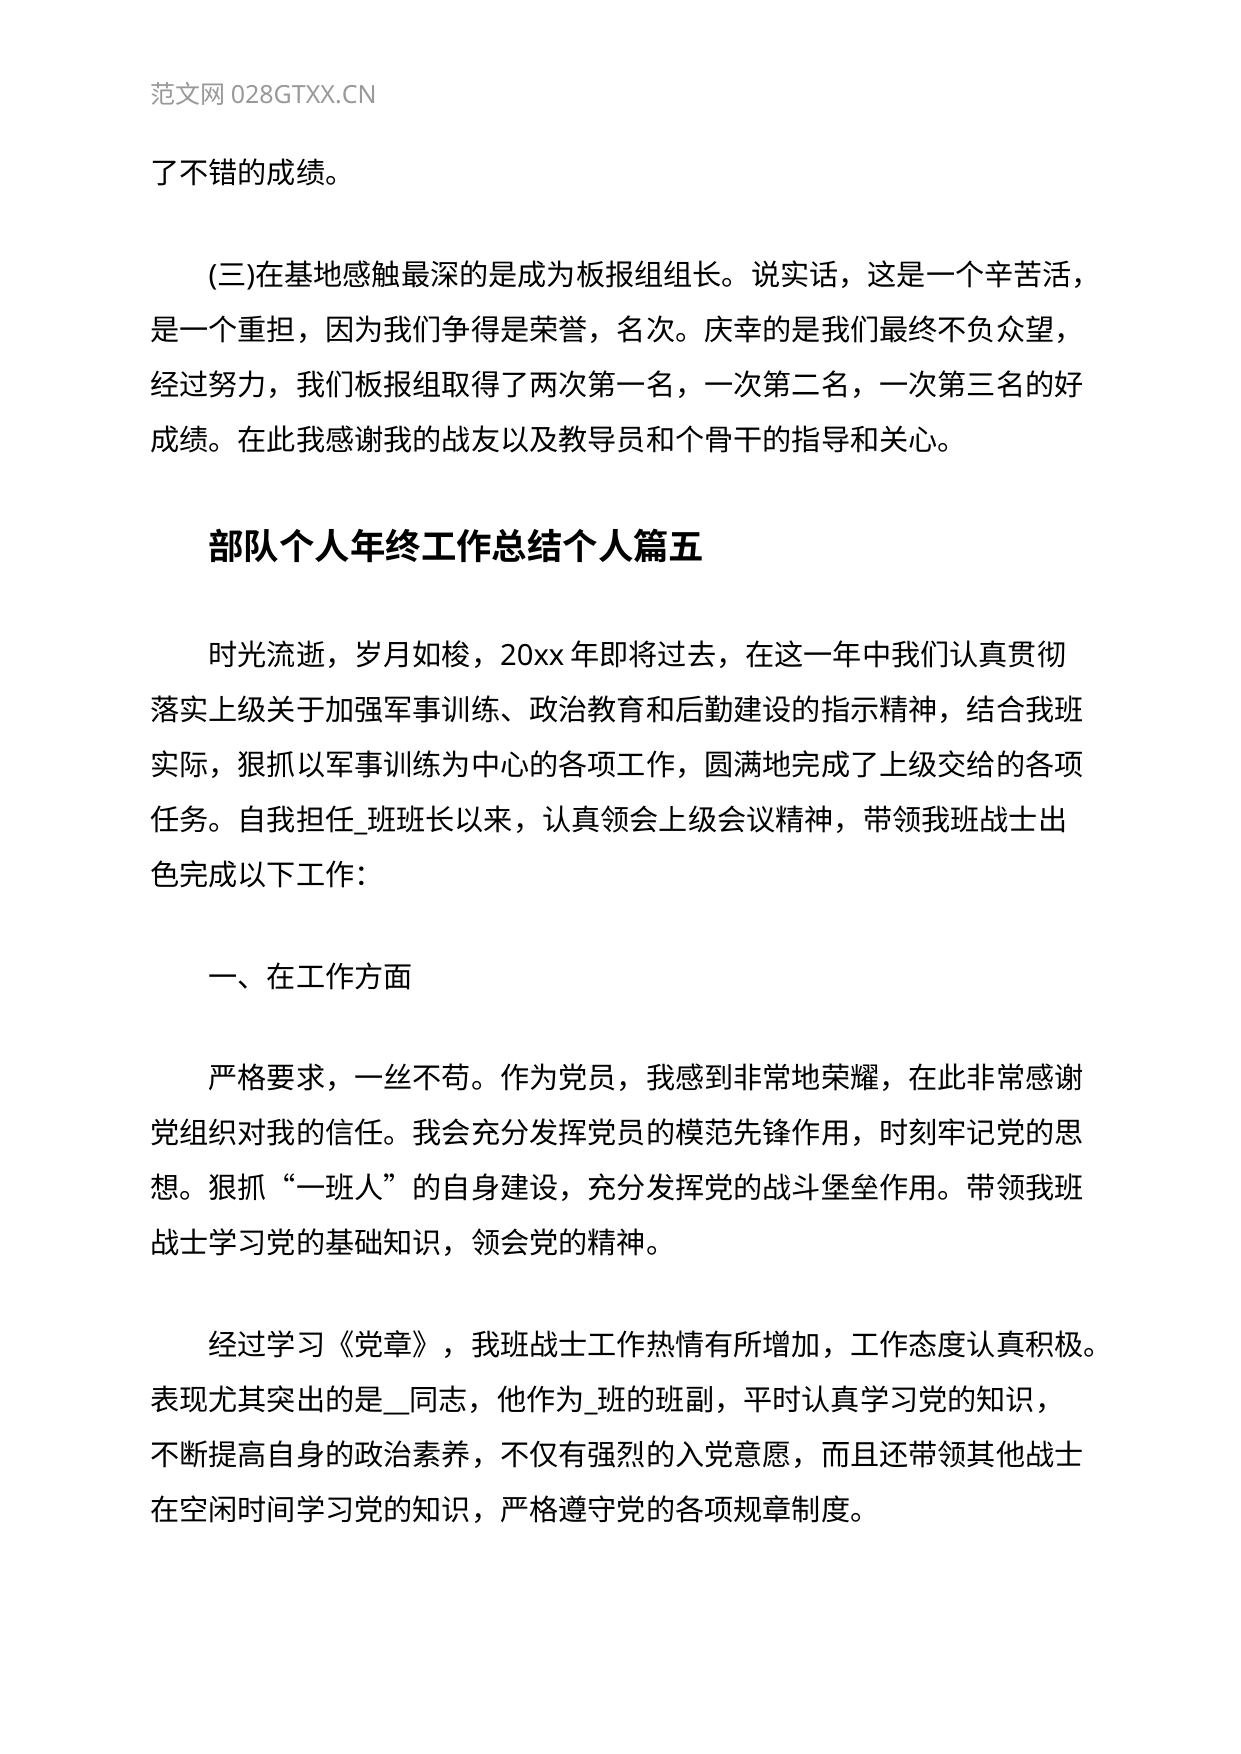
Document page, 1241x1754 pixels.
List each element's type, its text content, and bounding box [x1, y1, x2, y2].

text 部队个人年终工作总结个人篇五 [150, 518, 1090, 569]
text 一、在工作方面 [150, 953, 1090, 996]
text (三)在基地感触最深的是成为板报组组长。说实话，这是一个辛苦活，是一个重担，因为我们争得是荣誉，名次。庆幸的是我们最终不负众望，经过努力，我们板报组取得了两次第一名，一次第二名，一次第三名的好成绩。在此我感谢我的战友以及教导员和个骨干的指导和关心。 [150, 252, 1090, 459]
text 严格要求，一丝不苟。作为党员，我感到非常地荣耀，在此非常感谢党组织对我的信任。我会充分发挥党员的模范先锋作用，时刻牢记党的思想。狠抓“一班人”的自身建设，充分发挥党的战斗堡垒作用。带领我班战士学习党的基础知识，领会党的精神。 [150, 1055, 1090, 1262]
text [150, 150, 1090, 192]
text 经过学习《党章》，我班战士工作热情有所增加，工作态度认真积极。表现尤其突出的是__同志，他作为_班的班副，平时认真学习党的知识，不断提高自身的政治素养，不仅有强烈的入党意愿，而且还带领其他战士在空闲时间学习党的知识，严格遵守党的各项规章制度。 [150, 1322, 1090, 1529]
text 时光流逝，岁月如梭，20xx年即将过去，在这一年中我们认真贯彻落实上级关于加强军事训练、政治教育和后勤建设的指示精神，结合我班实际，狠抓以军事训练为中心的各项工作，圆满地完成了上级交给的各项任务。自我担任_班班长以来，认真领会上级会议精神，带领我班战士出色完成以下工作： [150, 632, 1090, 894]
